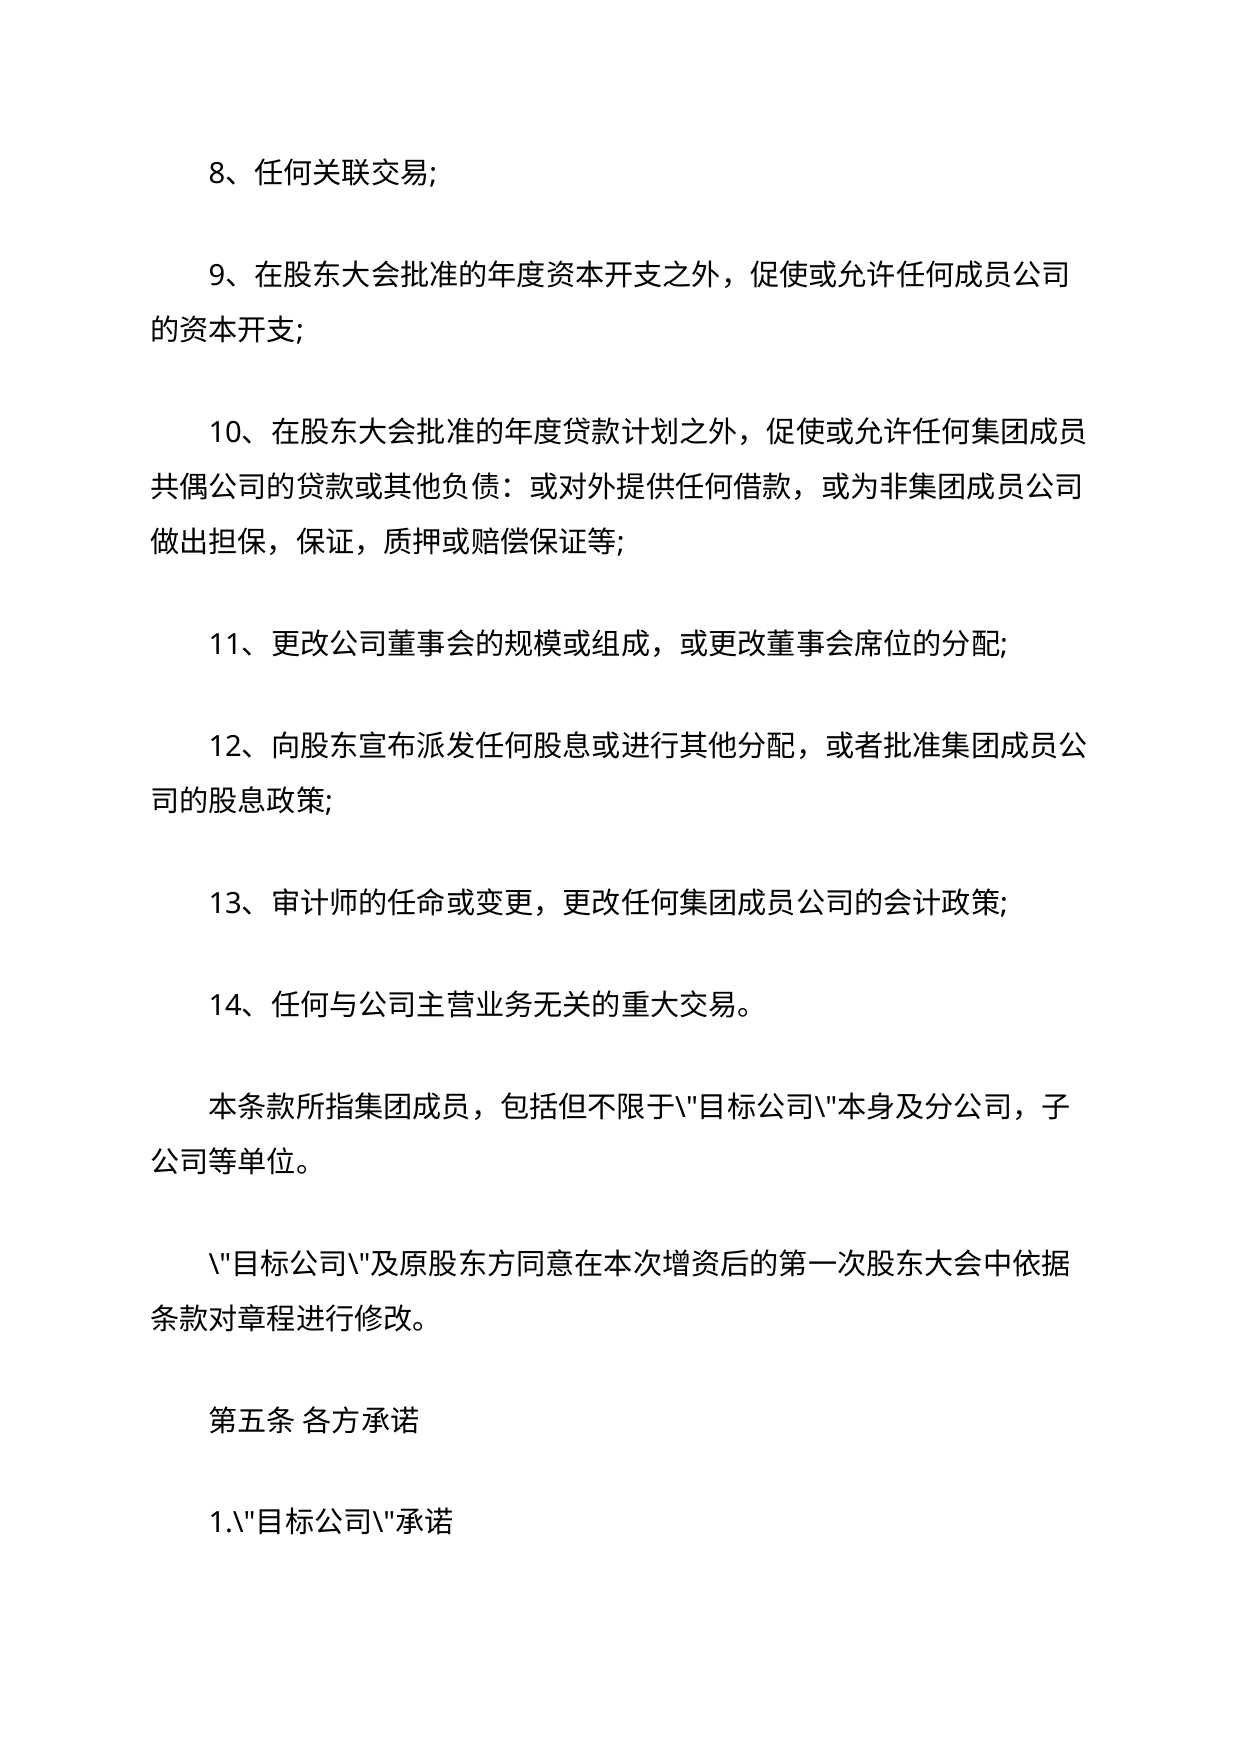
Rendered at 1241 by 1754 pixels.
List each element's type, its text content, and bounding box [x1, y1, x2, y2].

text 第五条 各方承诺 [150, 1397, 1090, 1439]
text 14、任何与公司主营业务无关的重大交易。 [150, 982, 1090, 1024]
text 13、审计师的任命或变更，更改任何集团成员公司的会计政策; [150, 880, 1090, 922]
text 1.\"目标公司\"承诺 [150, 1499, 1090, 1541]
text 9、在股东大会批准的年度资本开支之外，促使或允许任何成员公司的资本开支; [150, 252, 1090, 349]
text 10、在股东大会批准的年度贷款计划之外，促使或允许任何集团成员共偶公司的贷款或其他负债：或对外提供任何借款，或为非集团成员公司做出担保，保证，质押或赔偿保证等; [150, 409, 1090, 561]
text 11、更改公司董事会的规模或组成，或更改董事会席位的分配; [150, 621, 1090, 663]
text \"目标公司\"及原股东方同意在本次增资后的第一次股东大会中依据条款对章程进行修改。 [150, 1241, 1090, 1338]
text 12、向股东宣布派发任何股息或进行其他分配，或者批准集团成员公司的股息政策; [150, 723, 1090, 820]
text 8、任何关联交易; [150, 150, 1090, 192]
text 本条款所指集团成员，包括但不限于\"目标公司\"本身及分公司，子公司等单位。 [150, 1084, 1090, 1181]
